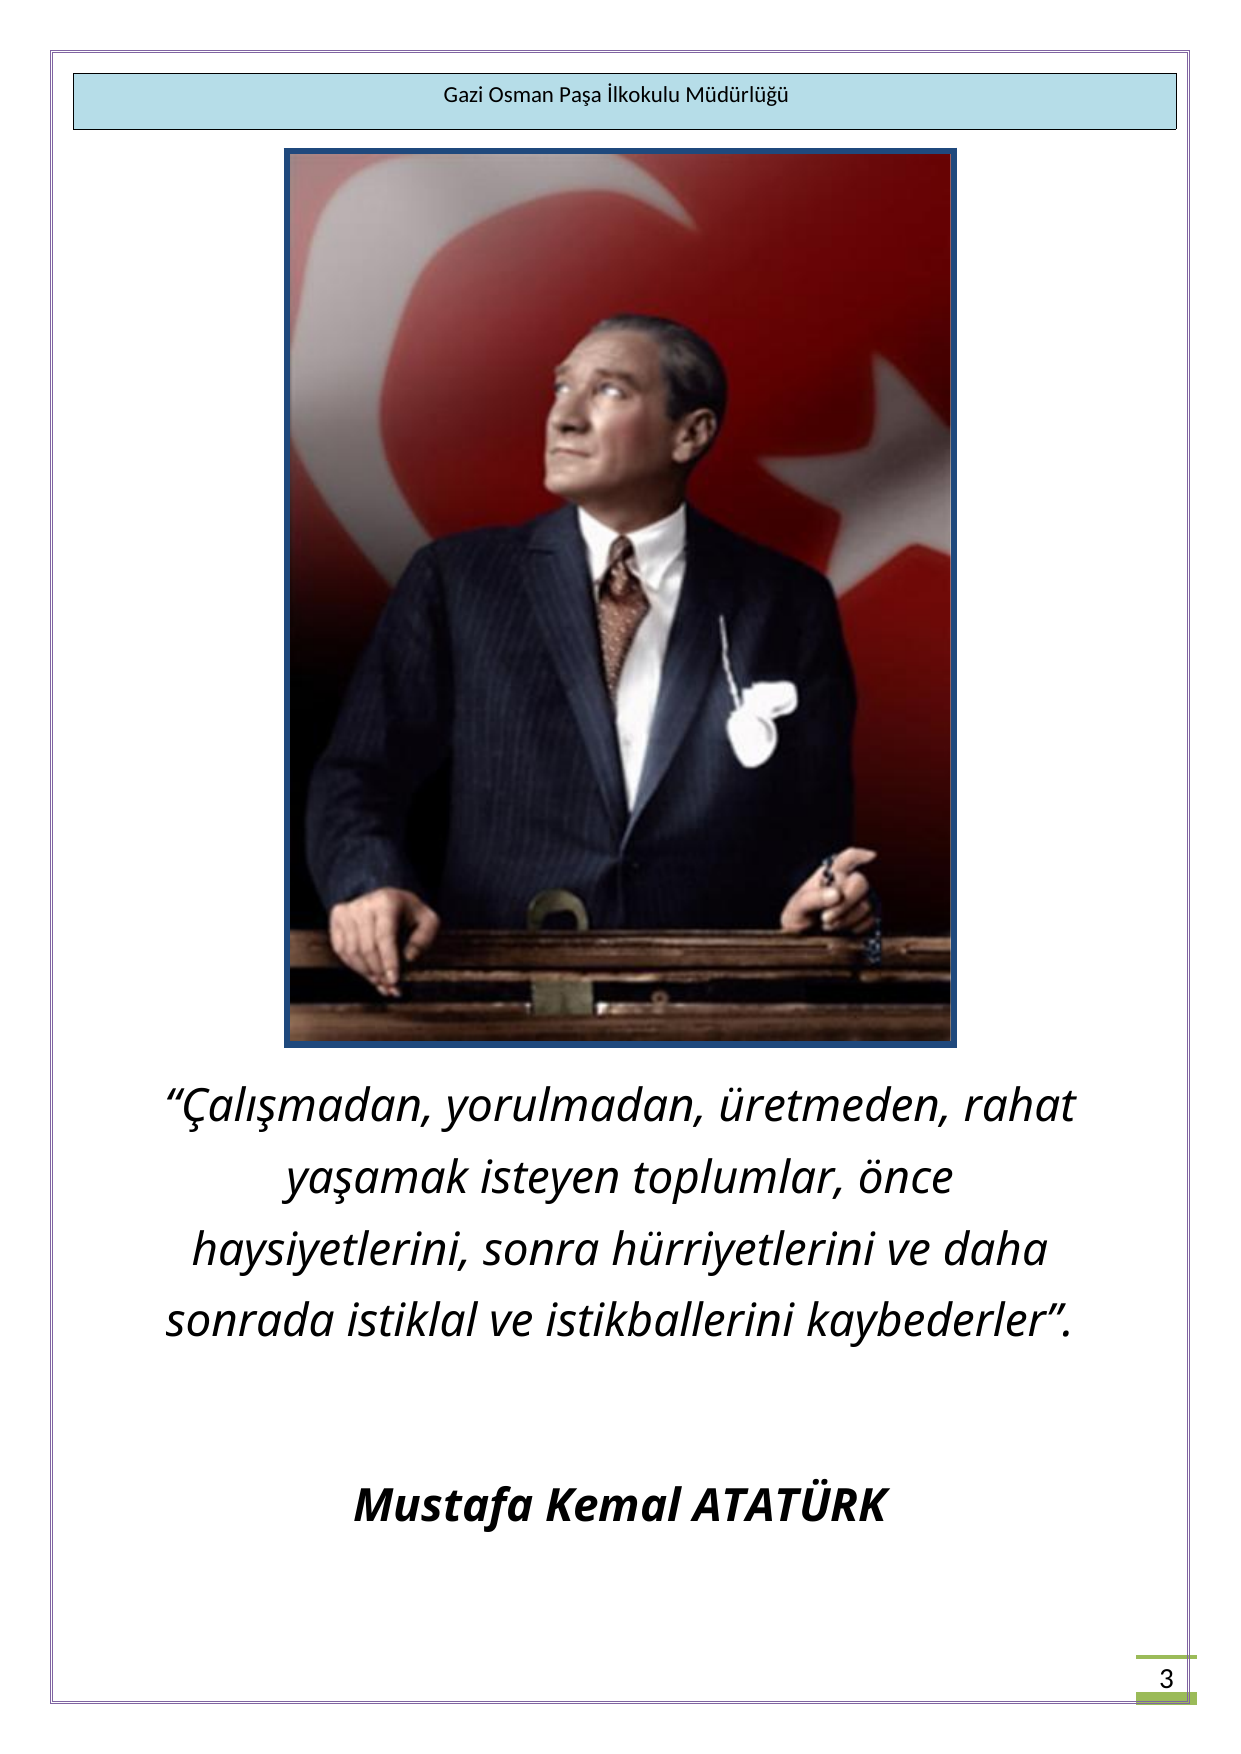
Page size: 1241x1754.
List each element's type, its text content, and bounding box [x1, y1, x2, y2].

text Mustafa Kemal ATATÜRK [148, 1473, 1092, 1535]
text “Çalışmadan, yorulmadan, üretmeden, rahat yaşamak isteyen toplumlar, önce haysiyetlerini, sonra hürriyetlerini ve daha sonrada istiklal ve istikballerini kaybederler”. [148, 1073, 1092, 1350]
picture [290, 154, 951, 1041]
